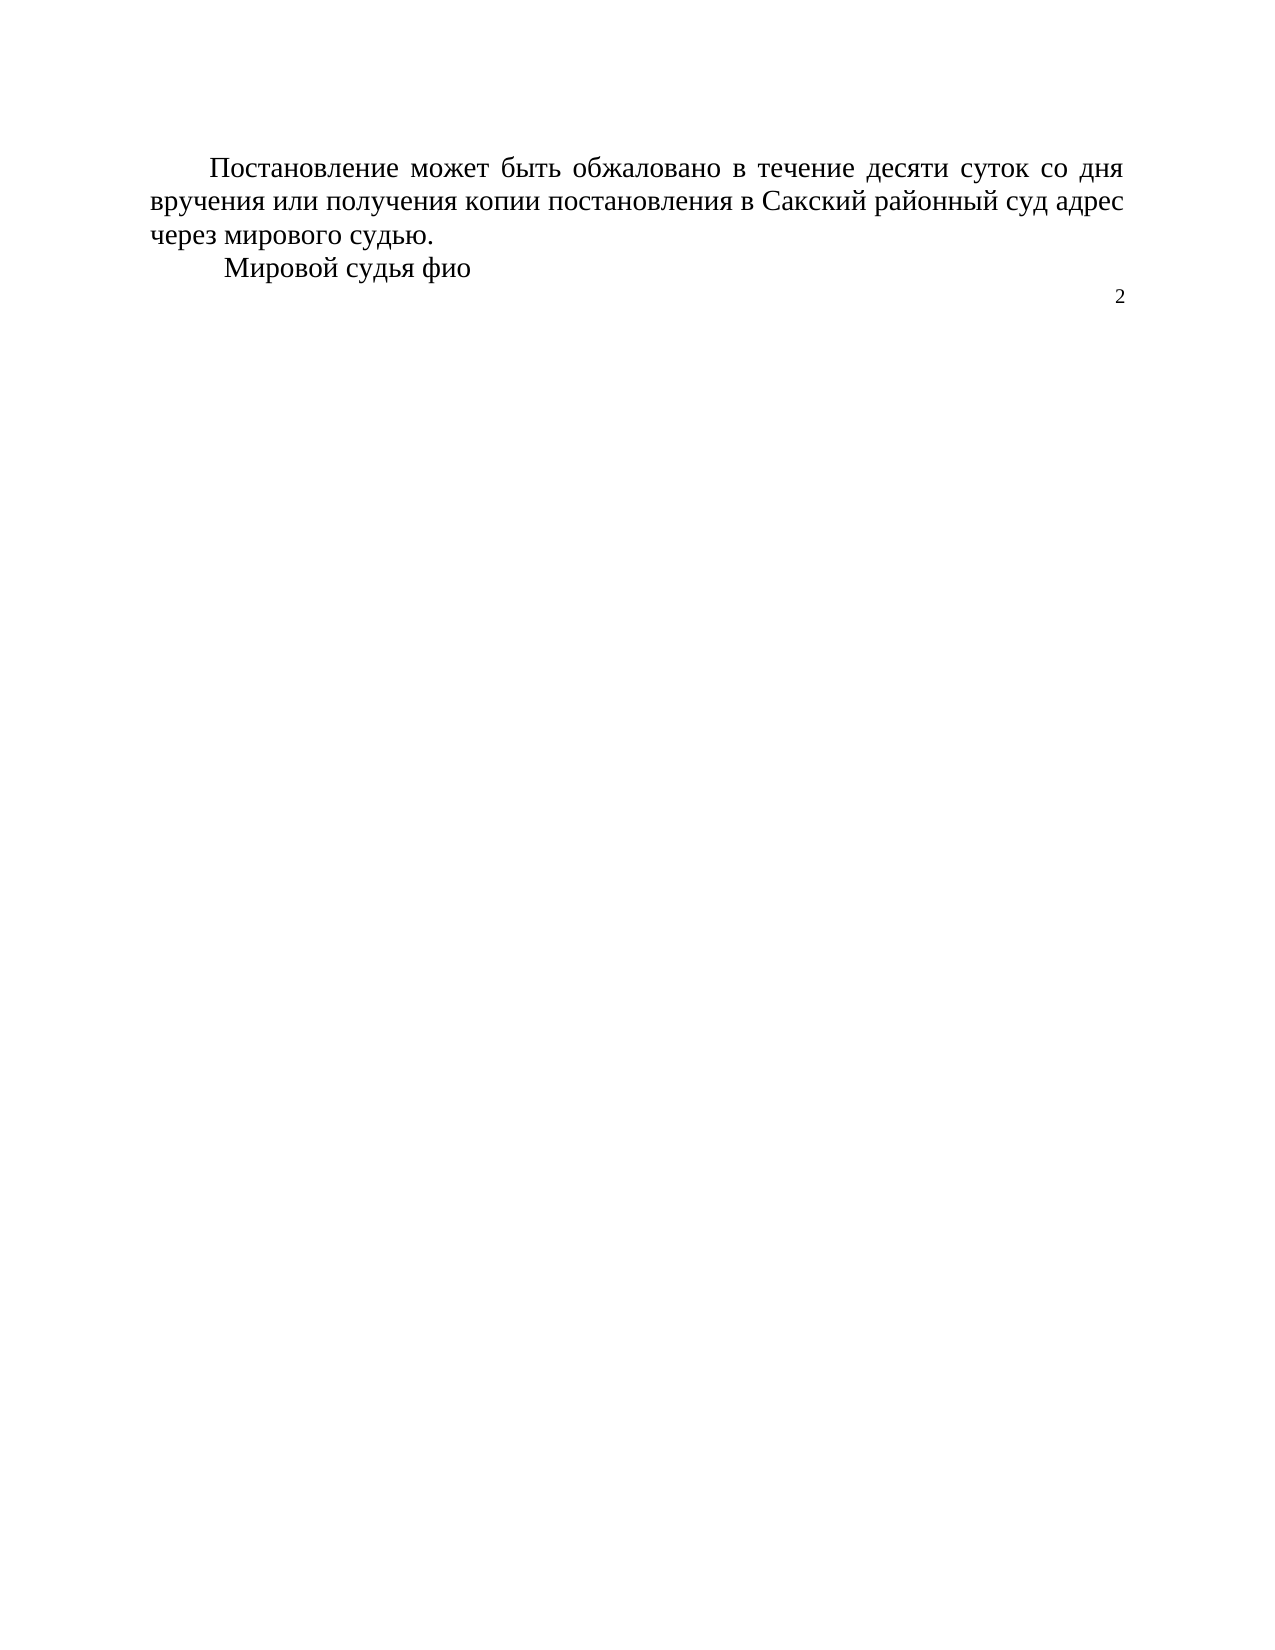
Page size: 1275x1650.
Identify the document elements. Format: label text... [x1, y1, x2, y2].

text Мировой судья фио [150, 251, 1125, 284]
text 2 [150, 284, 1125, 308]
text Постановление может быть обжаловано в течение десяти суток со дня вручения или получения копии постановления в Сакский районный суд адрес через мирового судью. [150, 150, 1125, 251]
